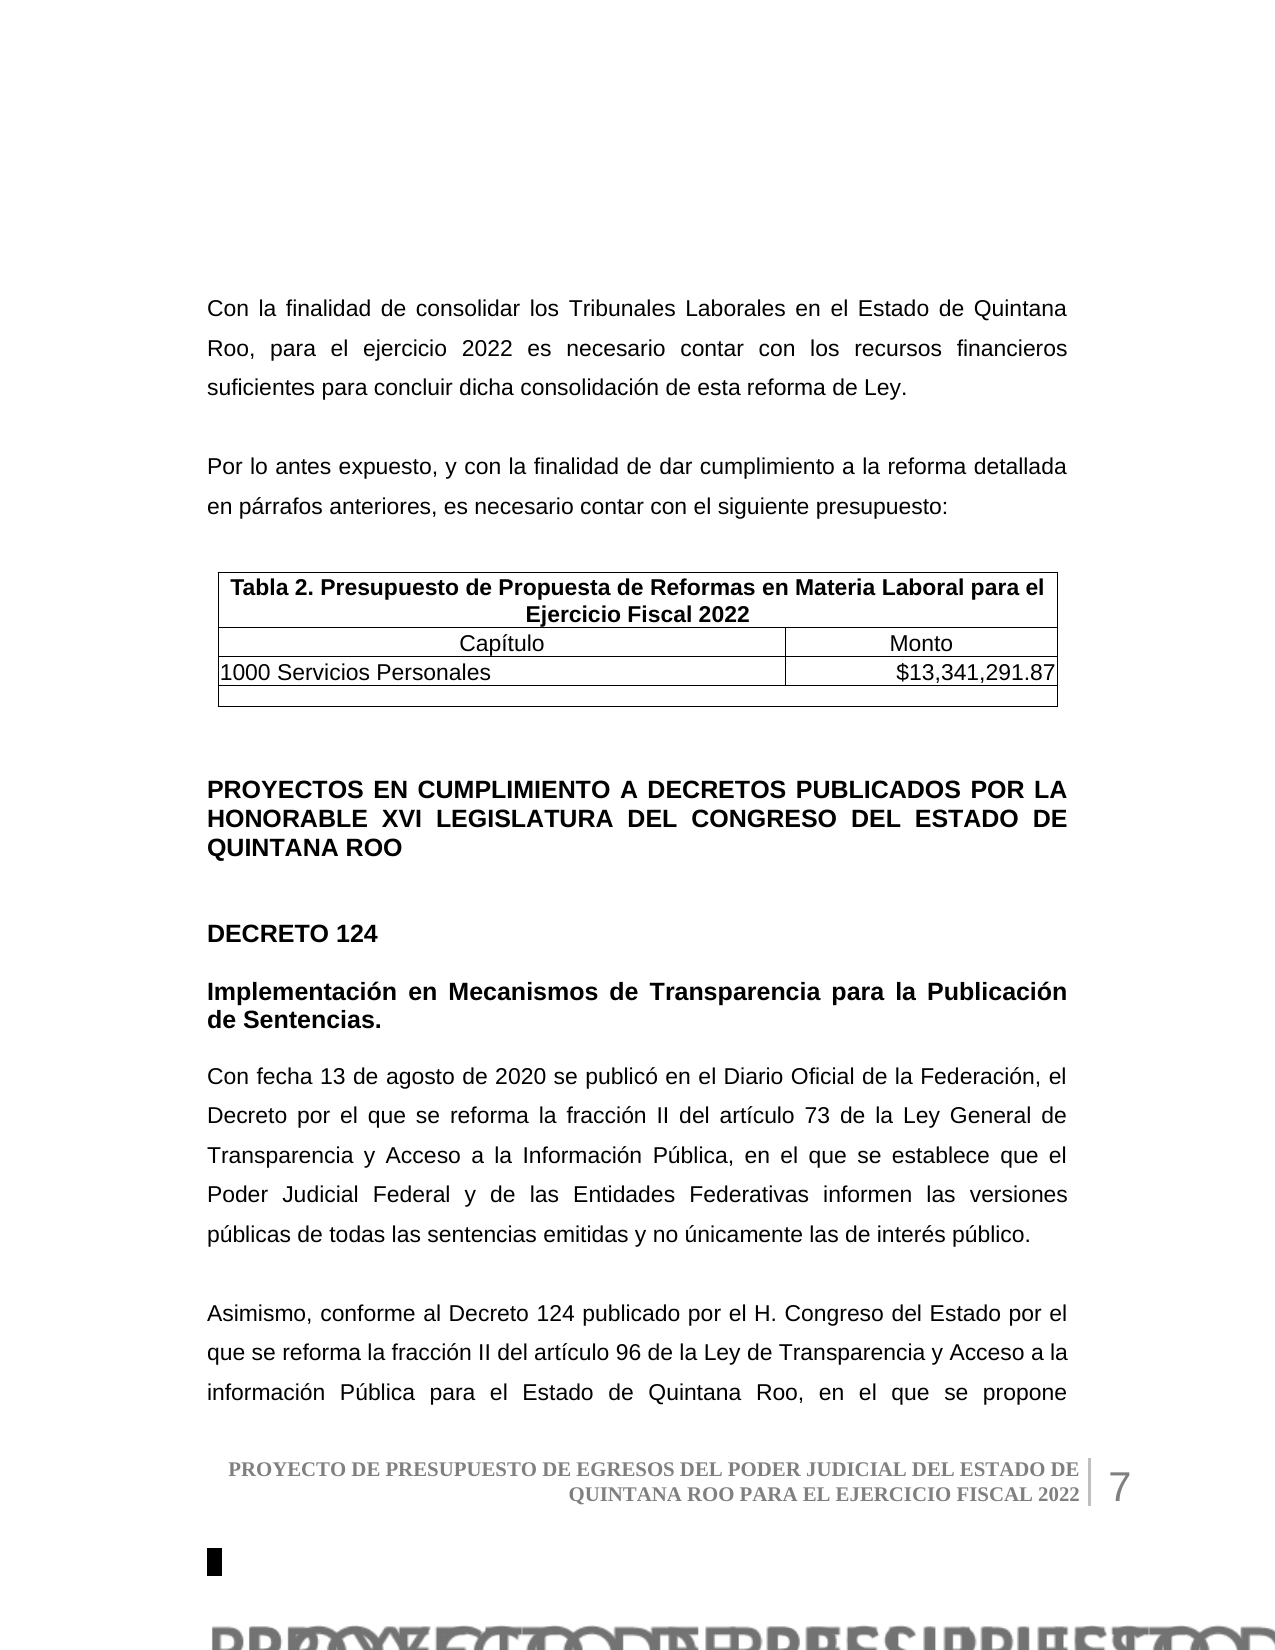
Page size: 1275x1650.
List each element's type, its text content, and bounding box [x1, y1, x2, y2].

table_cell Monto [786, 628, 1057, 656]
text Por lo antes expuesto, y con la finalidad de dar cumplimiento a la reforma detallada en párrafos anteriores, es necesario contar con el siguiente presupuesto: [207, 453, 1068, 519]
text DECRETO 124 [207, 919, 1068, 948]
table_cell 1000 Servicios Personales [219, 657, 785, 685]
table_header Tabla 2. Presupuesto de Propuesta de Reformas en Materia Laboral para el Ejercicio Fiscal 2022 [219, 573, 1057, 627]
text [207, 1299, 1068, 1405]
table_cell $13,341,291.87 [786, 657, 1057, 685]
table_cell [219, 686, 1057, 706]
text Con fecha 13 de agosto de 2020 se publicó en el Diario Oficial de la Federación, el Decreto por el que se reforma la fracción II del artículo 73 de la Ley General de Transparencia y Acceso a la Información Pública, en el que se establece que el Poder Judicial Federal y de las Entidades Federativas informen las versiones públicas de todas las sentencias emitidas y no únicamente las de interés público. [207, 1063, 1068, 1247]
picture [206, 1547, 1275, 1650]
table_cell Capítulo [219, 628, 785, 656]
text PROYECTOS EN CUMPLIMIENTO A DECRETOS PUBLICADOS POR LA HONORABLE XVI LEGISLATURA DEL CONGRESO DEL ESTADO DE QUINTANA ROO [207, 775, 1068, 861]
text Implementación en Mecanismos de Transparencia para la Publicación de Sentencias. [207, 976, 1068, 1034]
text Con la finalidad de consolidar los Tribunales Laborales en el Estado de Quintana Roo, para el ejercicio 2022 es necesario contar con los recursos financieros suficientes para concluir dicha consolidación de esta reforma de Ley. [207, 295, 1068, 401]
